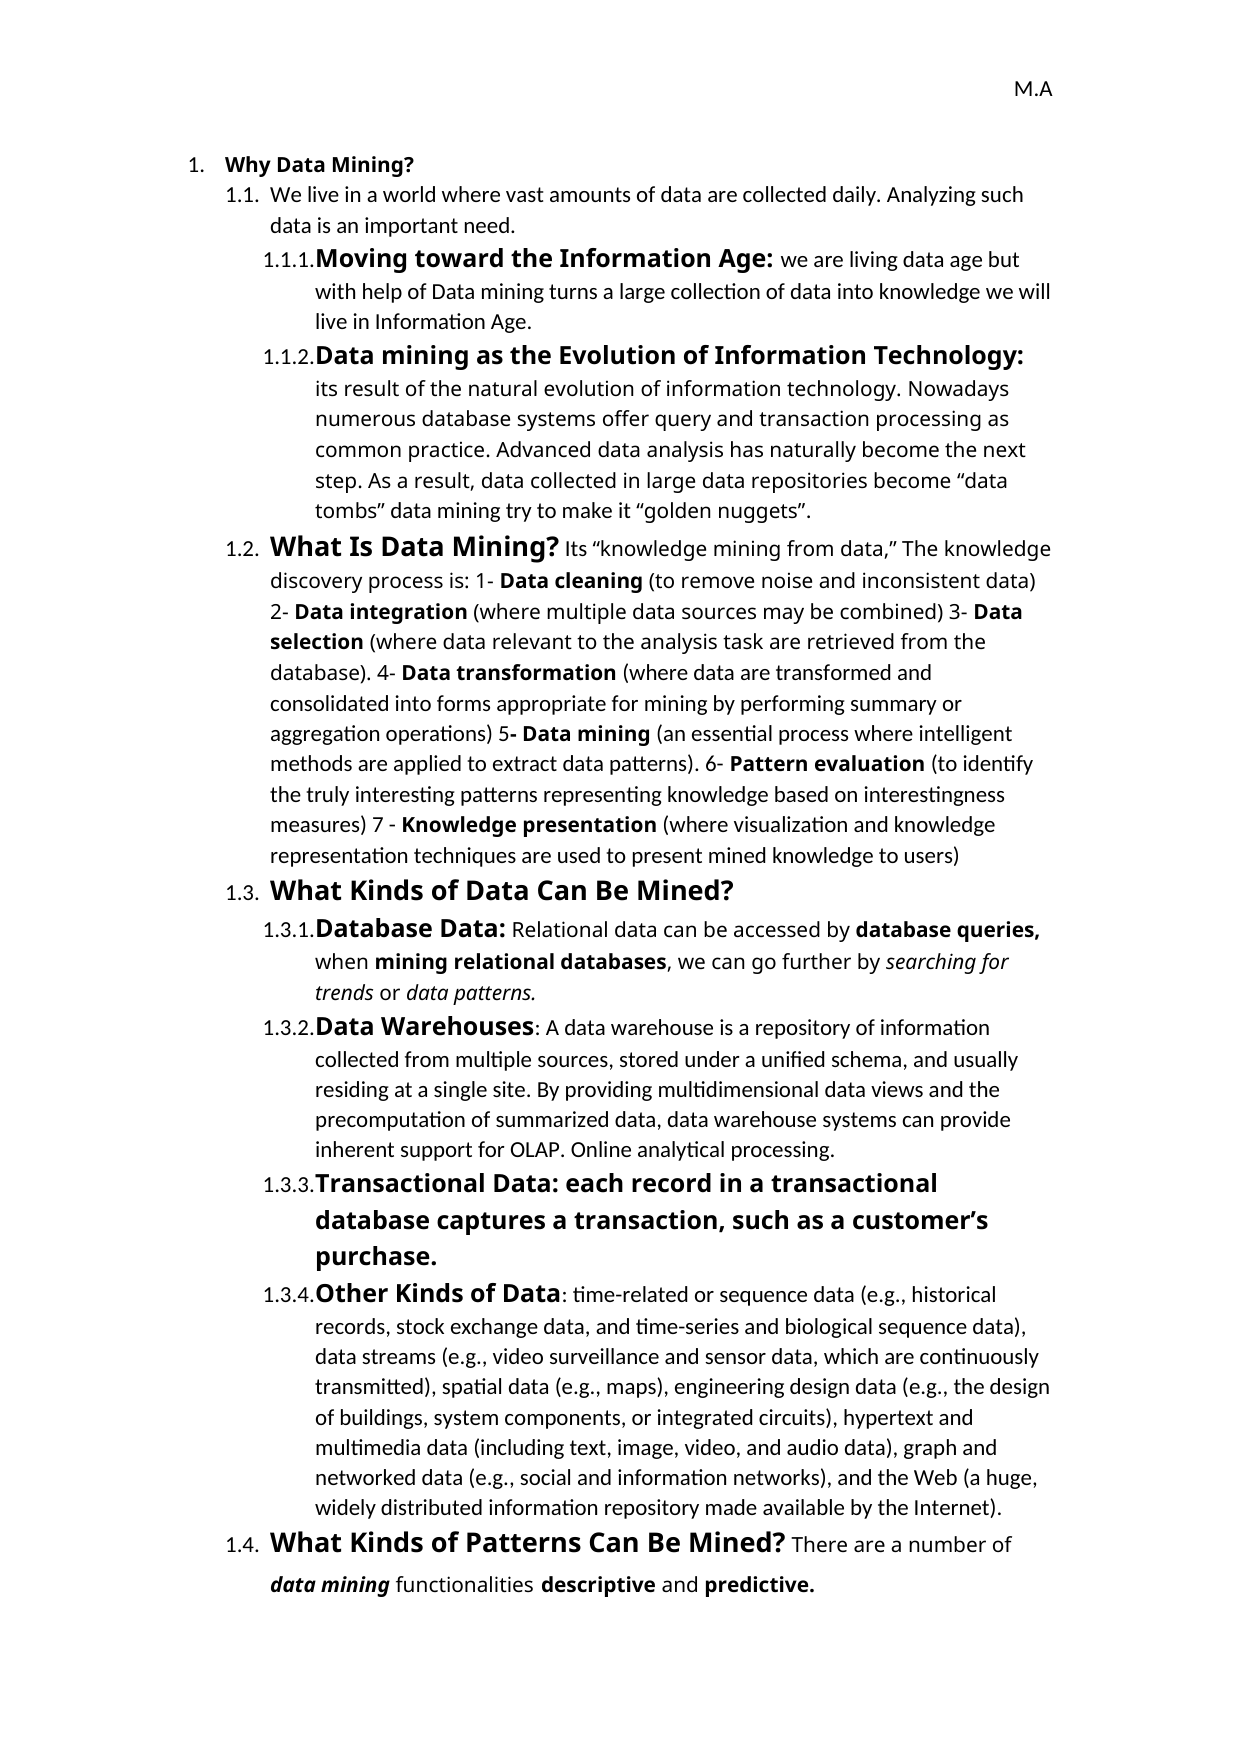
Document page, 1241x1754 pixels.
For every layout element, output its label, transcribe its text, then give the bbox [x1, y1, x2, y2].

list Other Kinds of Data: time-related or sequence data (e.g., historical records, stock exchange data, and time-series and biological sequence data), data streams (e.g., video surveillance and sensor data, which are continuously transmitted), spatial data (e.g., maps), engineering design data (e.g., the design of buildings, system components, or integrated circuits), hypertext and multimedia data (including text, image, video, and audio data), graph and networked data (e.g., social and information networks), and the Web (a huge, widely distributed information repository made available by the Internet). [262, 1276, 1053, 1521]
list Why Data Mining? [187, 150, 1053, 178]
list What Kinds of Patterns Can Be Mined? There are a number of data mining functionalities descriptive and predictive. [225, 1523, 1053, 1600]
list What Is Data Mining? Its “knowledge mining from data,” The knowledge discovery process is: 1- Data cleaning (to remove noise and inconsistent data) 2- Data integration (where multiple data sources may be combined) 3- Data selection (where data relevant to the analysis task are retrieved from the database). 4- Data transformation (where data are transformed and consolidated into forms appropriate for mining by performing summary or aggregation operations) 5- Data mining (an essential process where intelligent methods are applied to extract data patterns). 6- Pattern evaluation (to identify the truly interesting patterns representing knowledge based on interestingness measures) 7 - Knowledge presentation (where visualization and knowledge representation techniques are used to present mined knowledge to users) [225, 527, 1053, 869]
list Transactional Data: each record in a transactional database captures a transaction, such as a customer’s purchase. [262, 1166, 1053, 1273]
list Data mining as the Evolution of Information Technology: its result of the natural evolution of information technology. Nowadays numerous database systems offer query and transaction processing as common practice. Advanced data analysis has naturally become the next step. As a result, data collected in large data repositories become “data tombs” data mining try to make it “golden nuggets”. [262, 338, 1053, 525]
list Moving toward the Information Age: we are living data age but with help of Data mining turns a large collection of data into knowledge we will live in Information Age. [262, 241, 1053, 336]
list We live in a world where vast amounts of data are collected daily. Analyzing such data is an important need. [225, 181, 1053, 239]
list What Kinds of Data Can Be Mined? [225, 871, 1053, 908]
list Database Data: Relational data can be accessed by database queries, when mining relational databases, we can go further by searching for trends or data patterns. [262, 911, 1053, 1006]
list Data Warehouses: A data warehouse is a repository of information collected from multiple sources, stored under a unified schema, and usually residing at a single site. By providing multidimensional data views and the precomputation of summarized data, data warehouse systems can provide inherent support for OLAP. Online analytical processing. [262, 1008, 1053, 1163]
